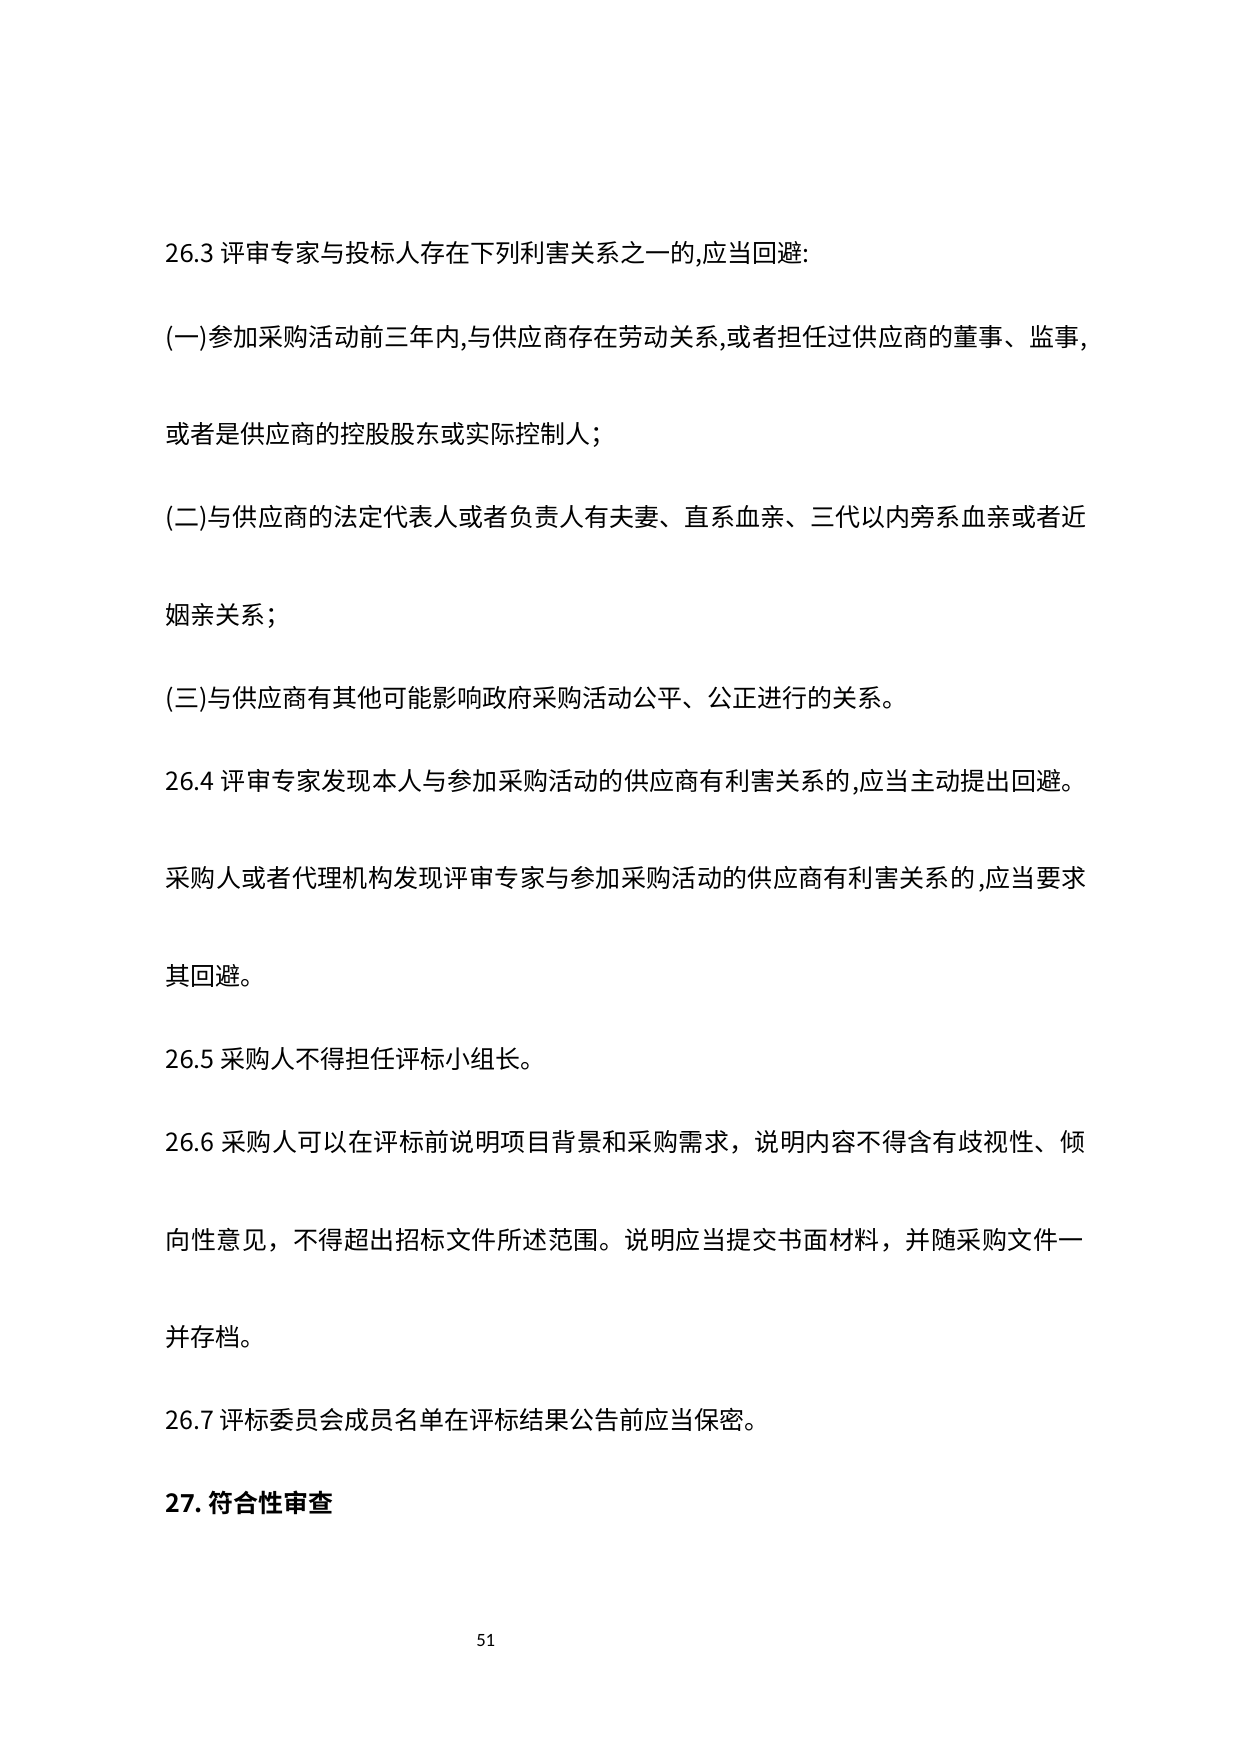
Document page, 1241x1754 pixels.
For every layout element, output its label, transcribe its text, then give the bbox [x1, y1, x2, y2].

text (三)与供应商有其他可能影响政府采购活动公平、公正进行的关系。 [165, 664, 1087, 729]
text 26.5 采购人不得担任评标小组长。 [165, 1025, 1087, 1090]
text 26.3 评审专家与投标人存在下列利害关系之一的,应当回避: [165, 219, 1087, 284]
text 27. 符合性审查 [165, 1469, 1087, 1534]
text 26.4 评审专家发现本人与参加采购活动的供应商有利害关系的,应当主动提出回避。采购人或者代理机构发现评审专家与参加采购活动的供应商有利害关系的,应当要求其回避。 [165, 747, 1087, 1007]
text 26.6 采购人可以在评标前说明项目背景和采购需求，说明内容不得含有歧视性、倾向性意见，不得超出招标文件所述范围。说明应当提交书面材料，并随采购文件一并存档。 [165, 1108, 1087, 1368]
text 26.7 评标委员会成员名单在评标结果公告前应当保密。 [165, 1386, 1087, 1451]
text (二)与供应商的法定代表人或者负责人有夫妻、直系血亲、三代以内旁系血亲或者近姻亲关系； [165, 483, 1087, 646]
text (一)参加采购活动前三年内,与供应商存在劳动关系,或者担任过供应商的董事、监事,或者是供应商的控股股东或实际控制人； [165, 303, 1087, 465]
